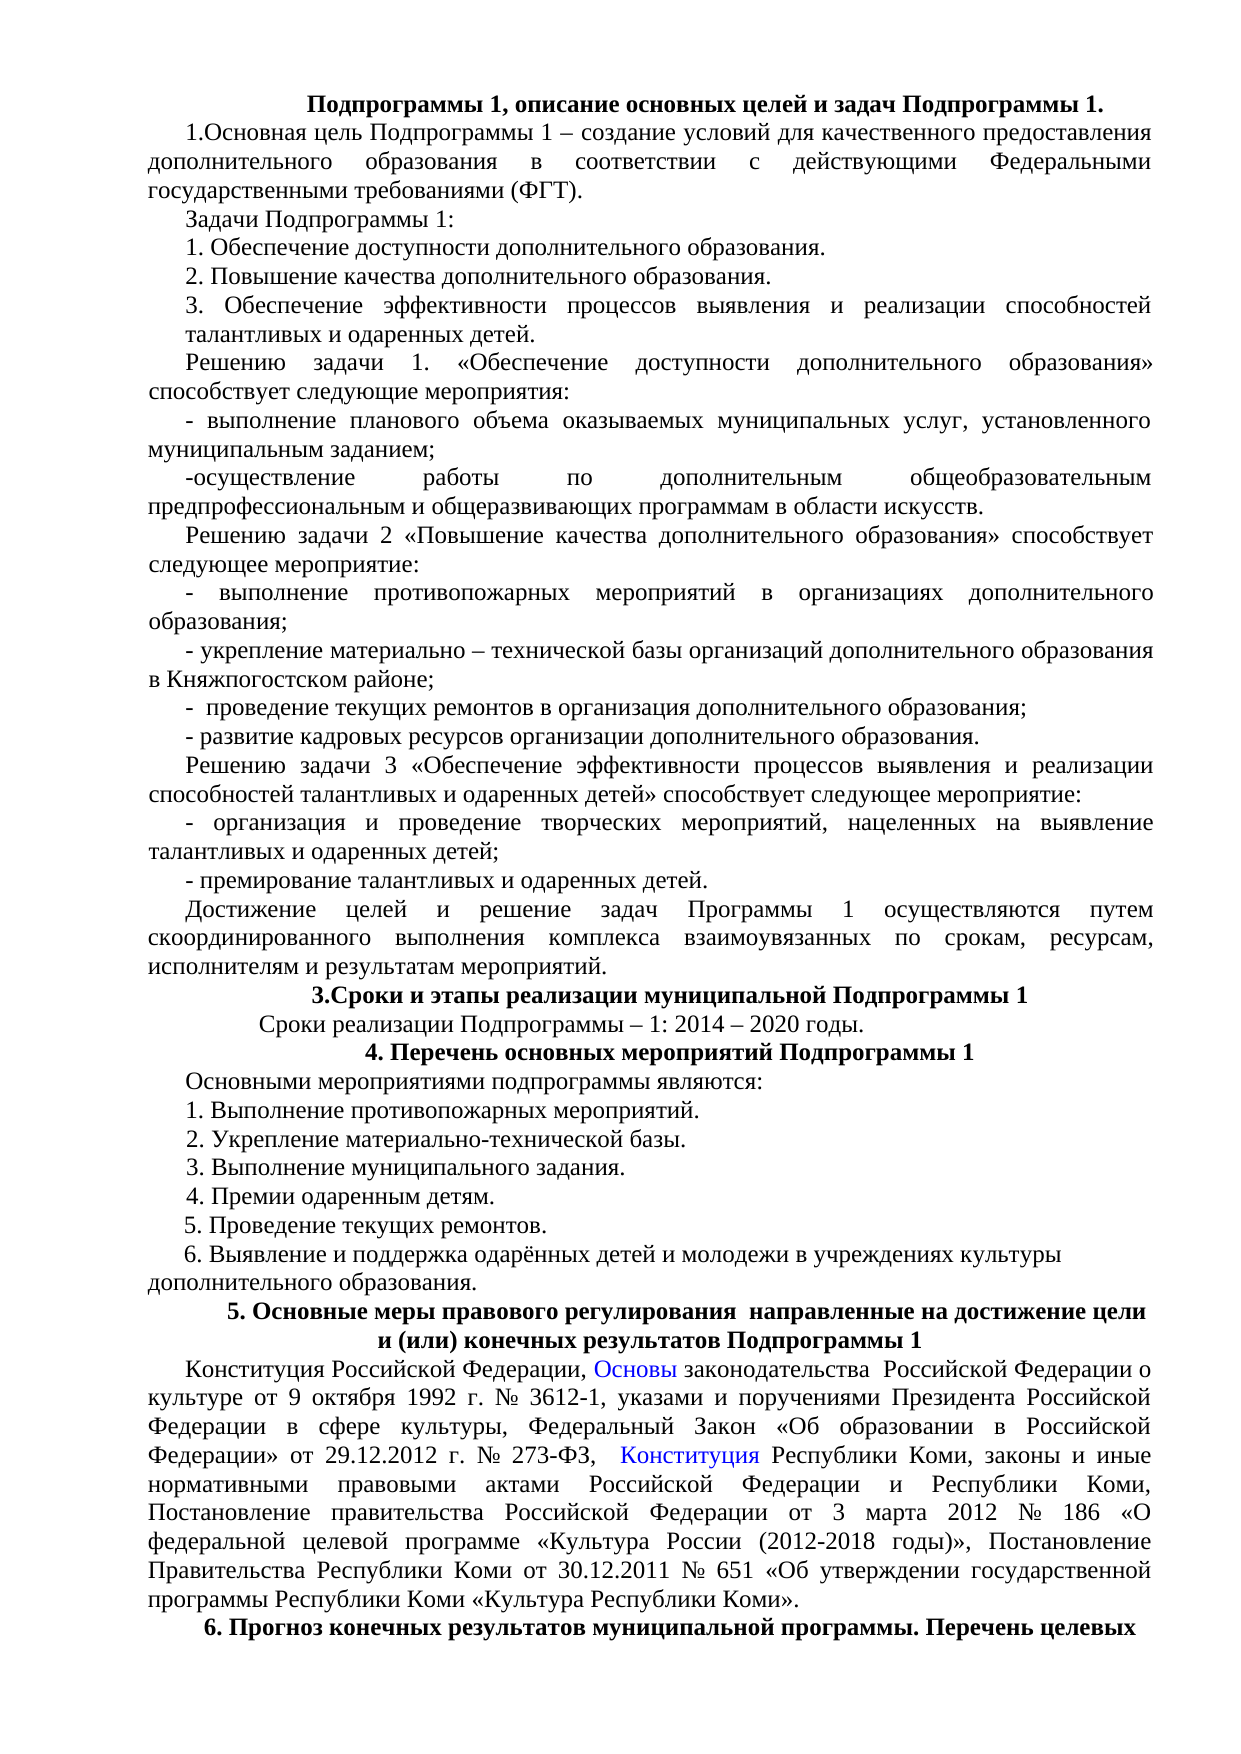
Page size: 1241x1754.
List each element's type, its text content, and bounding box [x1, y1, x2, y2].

text Решению задачи 2 «Повышение качества дополнительного образования» способствует следующее мероприятие: [148, 520, 1154, 577]
text 2. Укрепление материально-технической базы. [148, 1124, 1154, 1152]
text 6. Выявление и поддержка одарённых детей и молодежи в учреждениях культуры дополнительного образования. [148, 1239, 1152, 1296]
text - выполнение противопожарных мероприятий в организациях дополнительного образования; [148, 577, 1154, 635]
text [148, 1612, 1154, 1641]
text 3. Выполнение муниципального задания. [148, 1152, 1154, 1181]
text 1. Выполнение противопожарных мероприятий. [148, 1095, 1152, 1124]
text Достижение целей и решение задач Программы 1 осуществляются путем скоординированного выполнения комплекса взаимоувязанных по срокам, ресурсам, исполнителям и результатам мероприятий. [148, 894, 1154, 980]
text - развитие кадровых ресурсов организации дополнительного образования. [148, 721, 1154, 750]
text - проведение текущих ремонтов в организация дополнительного образования; [148, 692, 1154, 721]
text Решению задачи 1. «Обеспечение доступности дополнительного образования» способствует следующие мероприятия: [148, 347, 1154, 405]
text 4. Премии одаренным детям. [148, 1181, 1154, 1210]
text - укрепление материально – технической базы организаций дополнительного образования в Княжпогостском районе; [148, 635, 1154, 692]
text - организация и проведение творческих мероприятий, нацеленных на выявление талантливых и одаренных детей; [148, 807, 1154, 865]
text -осуществление работы по дополнительным общеобразовательным предпрофессиональным и общеразвивающих программам в области искусств. [148, 462, 1152, 520]
text 1.Основная цель Подпрограммы 1 – создание условий для качественного предоставления дополнительного образования в соответствии с действующими Федеральными государственными требованиями (ФГТ). [148, 117, 1152, 204]
text - выполнение планового объема оказываемых муниципальных услуг, установленного муниципальным заданием; [148, 405, 1152, 462]
list Сроки реализации Подпрограммы – 1: 2014 – 2020 годы. [259, 1009, 1154, 1037]
text 5. Основные меры правового регулирования направленные на достижение цели и (или) конечных результатов Подпрограммы 1 [148, 1296, 1152, 1354]
text 3. Обеспечение эффективности процессов выявления и реализации способностей талантливых и одаренных детей. [185, 290, 1152, 347]
text 5. Проведение текущих ремонтов. [148, 1210, 1152, 1239]
text Решению задачи 3 «Обеспечение эффективности процессов выявления и реализации способностей талантливых и одаренных детей» способствует следующее мероприятие: [148, 750, 1154, 807]
text 1. Обеспечение доступности дополнительного образования. [148, 232, 1154, 261]
text Задачи Подпрограммы 1: [148, 204, 1152, 232]
text Конституция Российской Федерации, Основы законодательства Российской Федерации о культуре от 9 октября 1992 г. № 3612-1, указами и поручениями Президента Российской Федерации в сфере культуры, Федеральный Закон «Об образовании в Российской Федерации» от 29.12.2012 г. № 273-ФЗ, Конституция Республики Коми, законы и иные нормативными правовыми актами Российской Федерации и Республики Коми, Постановление правительства Российской Федерации от 3 марта 2012 № 186 «О федеральной целевой программе «Культура России (2012-2018 годы)», Постановление Правительства Республики Коми от 30.12.2011 № 651 «Об утверждении государственной программы Республики Коми «Культура Республики Коми». [148, 1354, 1152, 1612]
text - премирование талантливых и одаренных детей. [148, 865, 1154, 894]
text 2. Повышение качества дополнительного образования. [148, 261, 1154, 290]
list Подпрограммы 1, описание основных целей и задач Подпрограммы 1. [259, 89, 1152, 117]
text 4. Перечень основных мероприятий Подпрограммы 1 [148, 1037, 1154, 1066]
text Основными мероприятиями подпрограммы являются: [148, 1066, 1152, 1095]
text 3.Сроки и этапы реализации муниципальной Подпрограммы 1 [148, 980, 1154, 1009]
